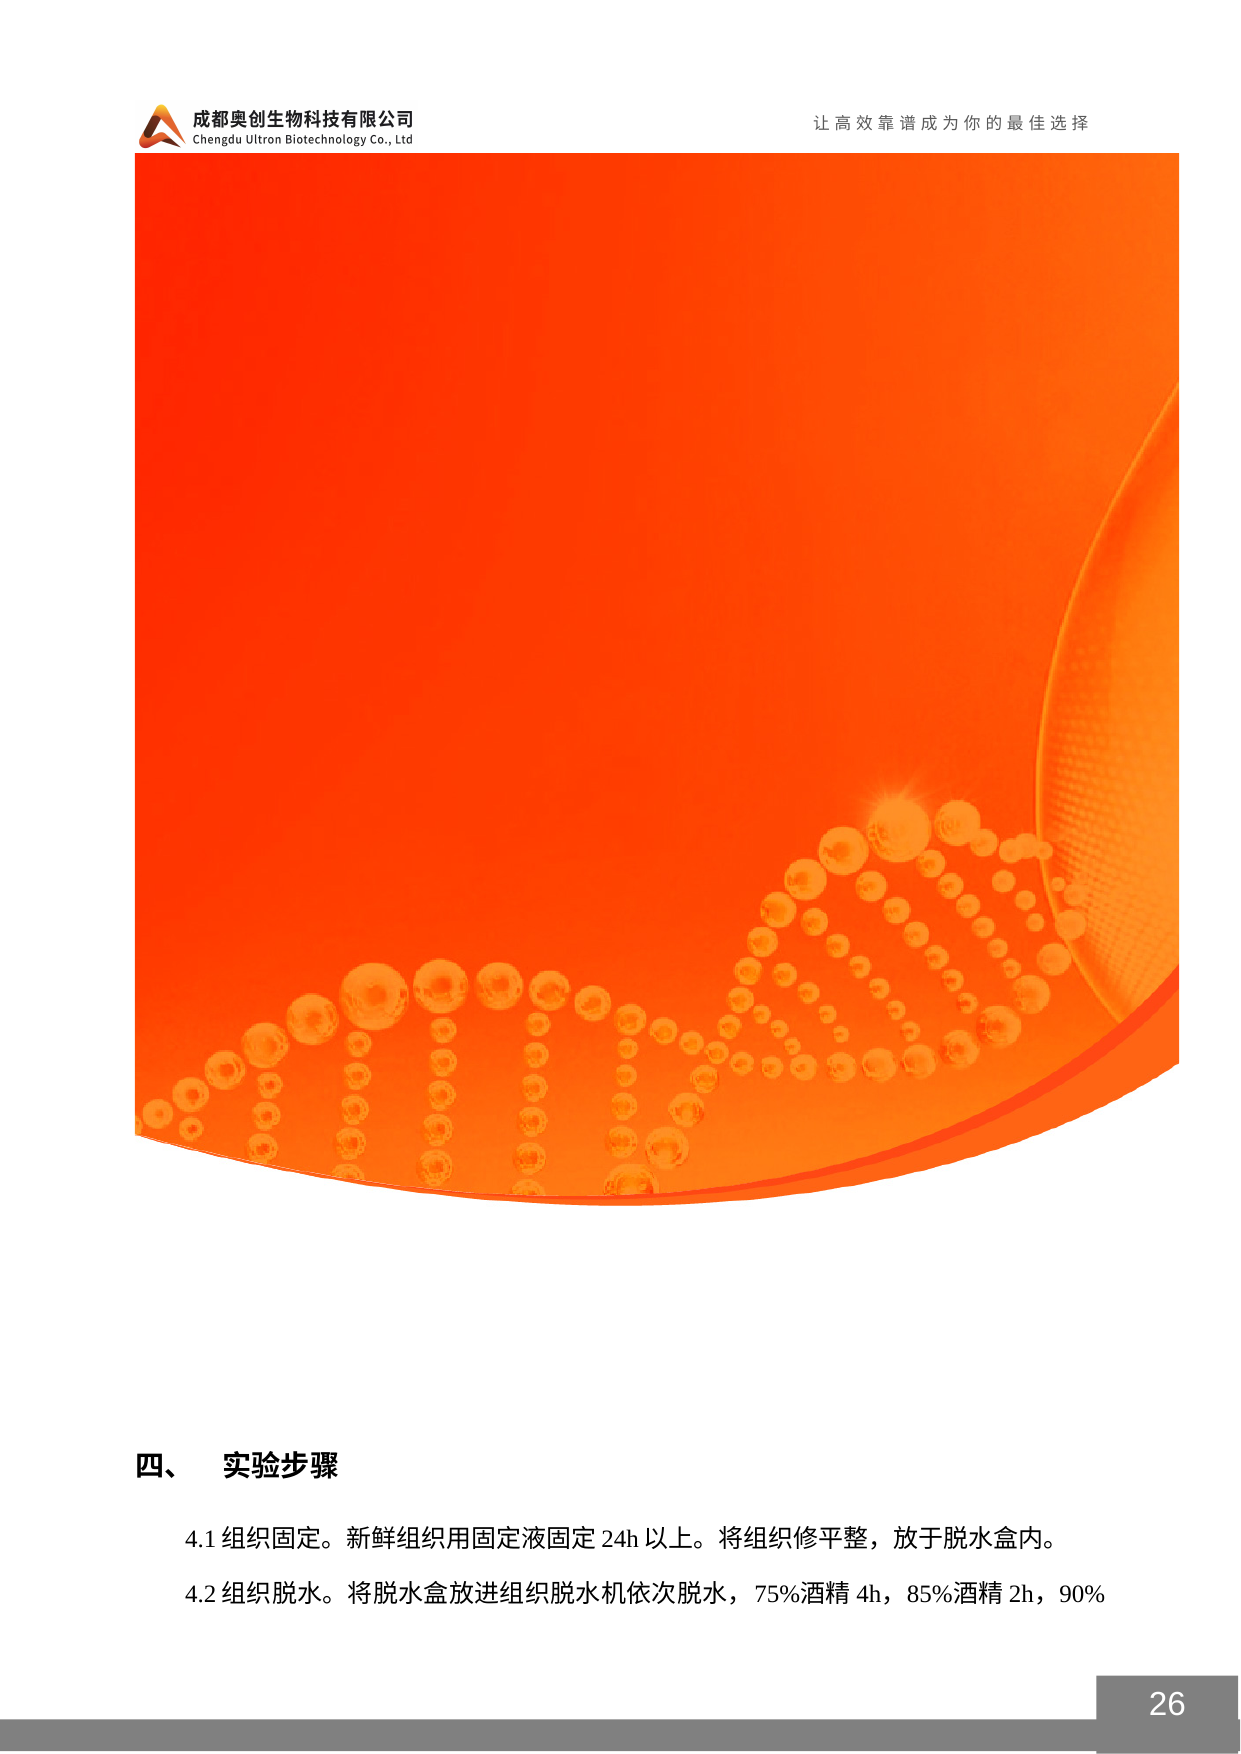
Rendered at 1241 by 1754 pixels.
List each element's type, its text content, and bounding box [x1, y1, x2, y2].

text 4.1组织固定。新鲜组织用固定液固定24h以上。将组织修平整，放于脱水盒内。 [135, 1519, 1106, 1555]
text 4.2组织脱水。将脱水盒放进组织脱水机依次脱水，75%酒精4h，85%酒精2h，90%酒精2h，95%酒精1h，无水乙醇I 30mins，无水乙醇II 30mins，醇苯5-10mins，二甲苯I 10mins，二甲苯II 10mins，蜡I 1h，蜡II 1h，蜡III 1h。 [135, 1573, 1106, 1609]
picture [134, 100, 1180, 1347]
subtitle 实验步骤 [135, 1443, 1106, 1485]
